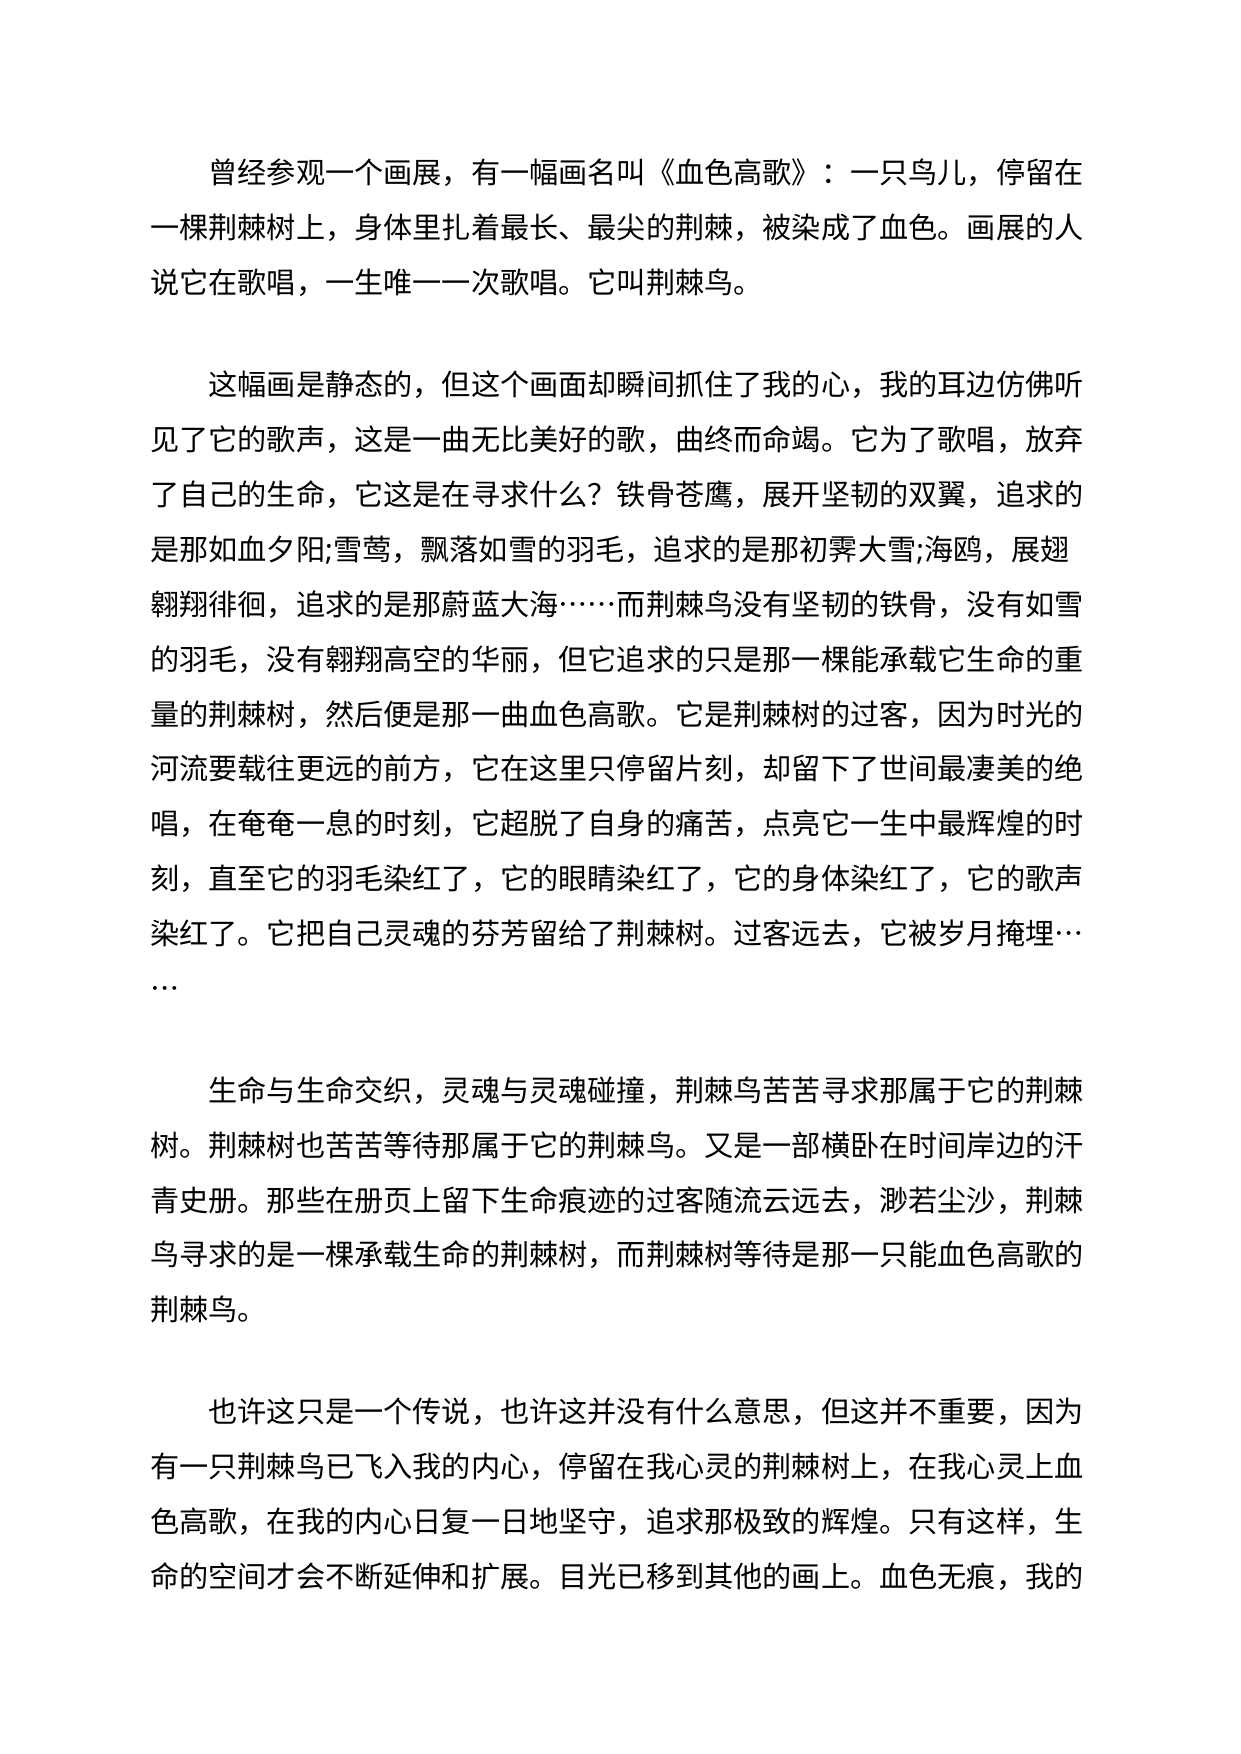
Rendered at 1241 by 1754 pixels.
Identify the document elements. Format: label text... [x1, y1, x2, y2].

text 这幅画是静态的，但这个画面却瞬间抓住了我的心，我的耳边仿佛听见了它的歌声，这是一曲无比美好的歌，曲终而命竭。它为了歌唱，放弃了自己的生命，它这是在寻求什么？铁骨苍鹰，展开坚韧的双翼，追求的是那如血夕阳;雪莺，飘落如雪的羽毛，追求的是那初霁大雪;海鸥，展翅翱翔徘徊，追求的是那蔚蓝大海……而荆棘鸟没有坚韧的铁骨，没有如雪的羽毛，没有翱翔高空的华丽，但它追求的只是那一棵能承载它生命的重量的荆棘树，然后便是那一曲血色高歌。它是荆棘树的过客，因为时光的河流要载往更远的前方，它在这里只停留片刻，却留下了世间最凄美的绝唱，在奄奄一息的时刻，它超脱了自身的痛苦，点亮它一生中最辉煌的时刻，直至它的羽毛染红了，它的眼睛染红了，它的身体染红了，它的歌声染红了。它把自己灵魂的芬芳留给了荆棘树。过客远去，它被岁月掩埋…… [150, 362, 1090, 1008]
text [150, 1389, 1090, 1596]
text 曾经参观一个画展，有一幅画名叫《血色高歌》：一只鸟儿，停留在一棵荆棘树上，身体里扎着最长、最尖的荆棘，被染成了血色。画展的人说它在歌唱，一生唯一一次歌唱。它叫荆棘鸟。 [150, 150, 1090, 302]
text 生命与生命交织，灵魂与灵魂碰撞，荆棘鸟苦苦寻求那属于它的荆棘树。荆棘树也苦苦等待那属于它的荆棘鸟。又是一部横卧在时间岸边的汗青史册。那些在册页上留下生命痕迹的过客随流云远去，渺若尘沙，荆棘鸟寻求的是一棵承载生命的荆棘树，而荆棘树等待是那一只能血色高歌的荆棘鸟。 [150, 1067, 1090, 1329]
